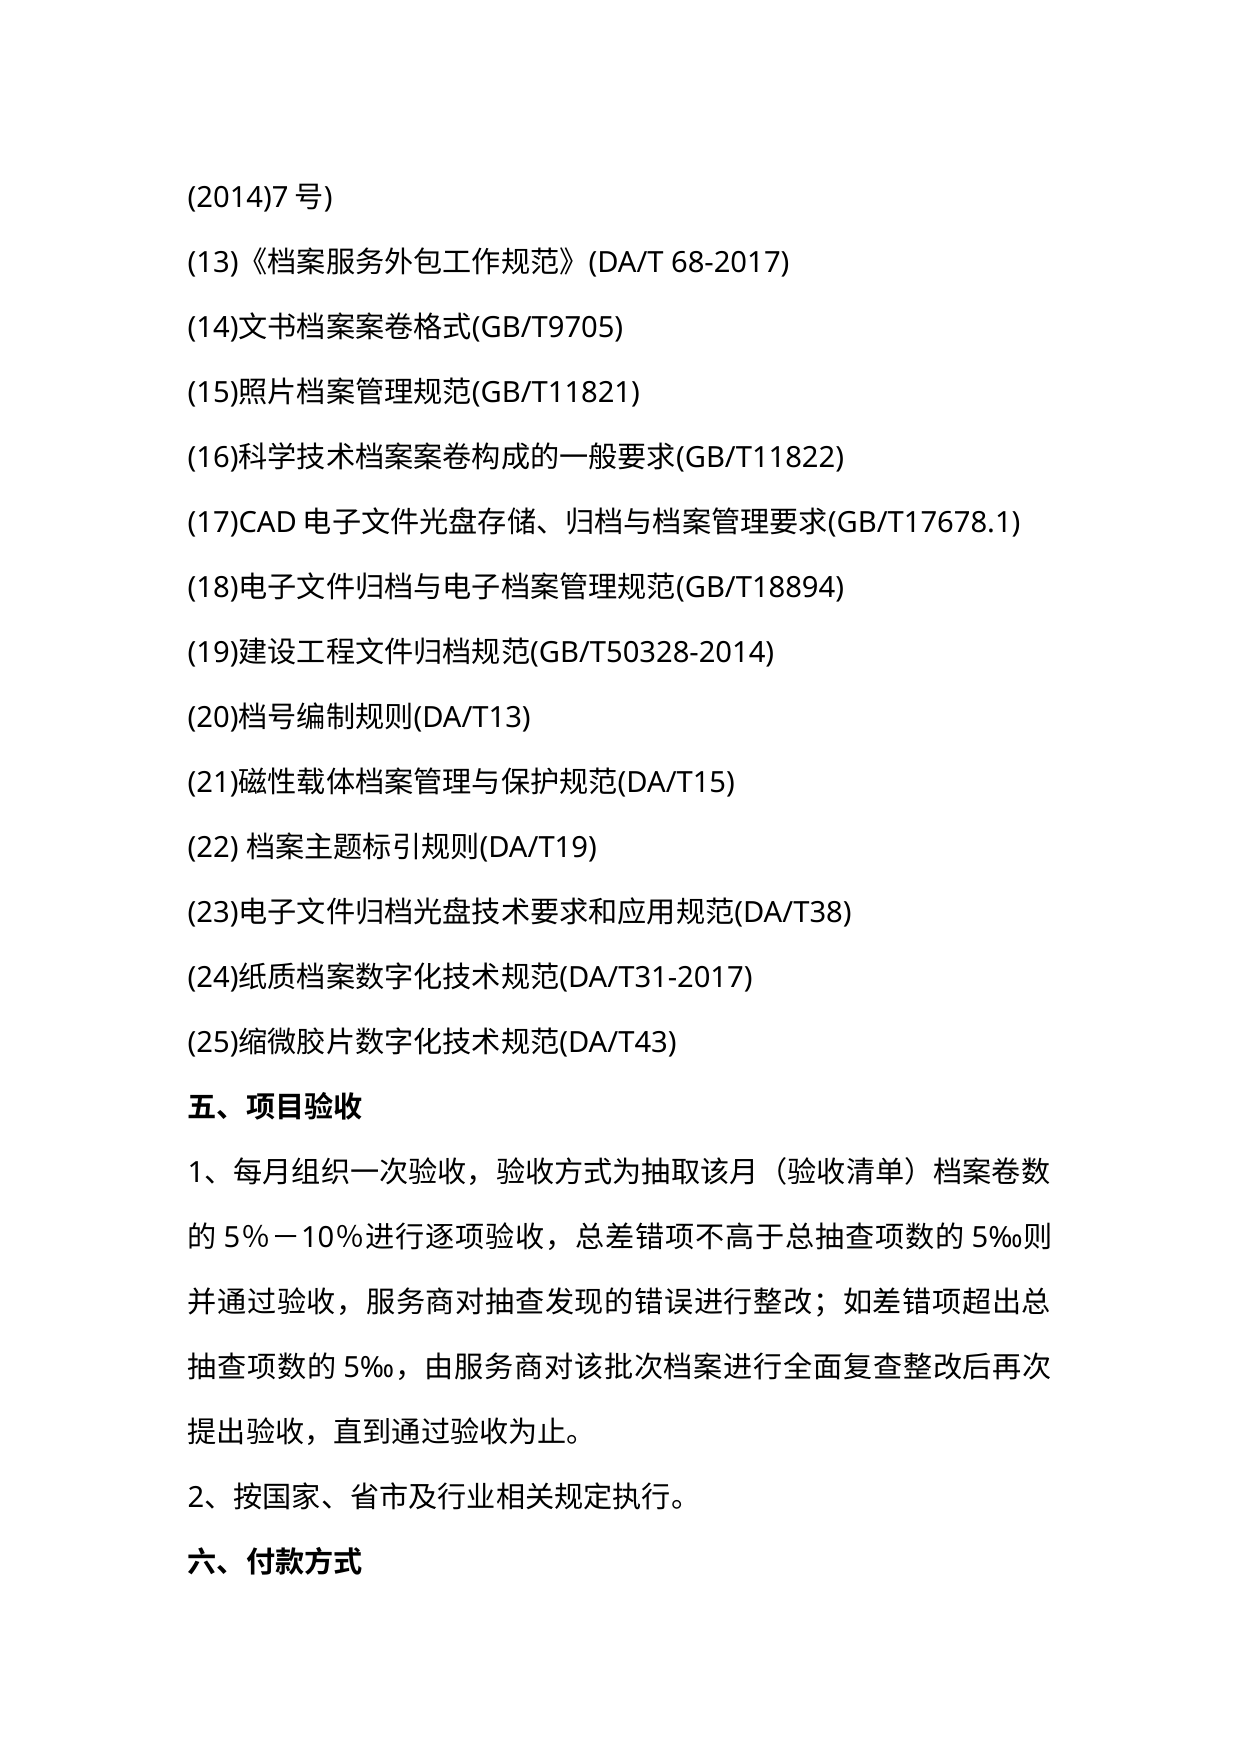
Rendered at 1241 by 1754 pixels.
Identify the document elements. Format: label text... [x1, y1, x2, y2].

text (18)电子文件归档与电子档案管理规范(GB/T18894) [187, 552, 1053, 617]
text (13)《档案服务外包工作规范》(DA/T 68-2017) [187, 227, 1053, 292]
text 五、项目验收 [187, 1072, 1053, 1137]
text (25)缩微胶片数字化技术规范(DA/T43) [187, 1007, 1053, 1072]
text (20)档号编制规则(DA/T13) [187, 682, 1053, 747]
text (19)建设工程文件归档规范(GB/T50328-2014) [187, 617, 1053, 682]
text (21)磁性载体档案管理与保护规范(DA/T15) [187, 747, 1053, 812]
text (16)科学技术档案案卷构成的一般要求(GB/T11822) [187, 422, 1053, 487]
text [187, 162, 1053, 227]
text (17)CAD电子文件光盘存储、归档与档案管理要求(GB/T17678.1) [187, 487, 1053, 552]
text 六、付款方式 [187, 1527, 1053, 1592]
text (15)照片档案管理规范(GB/T11821) [187, 357, 1053, 422]
text 2、按国家、省市及行业相关规定执行。 [187, 1462, 1053, 1527]
text (23)电子文件归档光盘技术要求和应用规范(DA/T38) [187, 877, 1053, 942]
text (24)纸质档案数字化技术规范(DA/T31-2017) [187, 942, 1053, 1007]
text 1、每月组织一次验收，验收方式为抽取该月（验收清单）档案卷数的5％－10％进行逐项验收，总差错项不高于总抽查项数的5‰则并通过验收，服务商对抽查发现的错误进行整改；如差错项超出总抽查项数的5‰，由服务商对该批次档案进行全面复查整改后再次提出验收，直到通过验收为止。 [187, 1137, 1053, 1462]
text (14)文书档案案卷格式(GB/T9705) [187, 292, 1053, 357]
text (22) 档案主题标引规则(DA/T19) [187, 812, 1053, 877]
